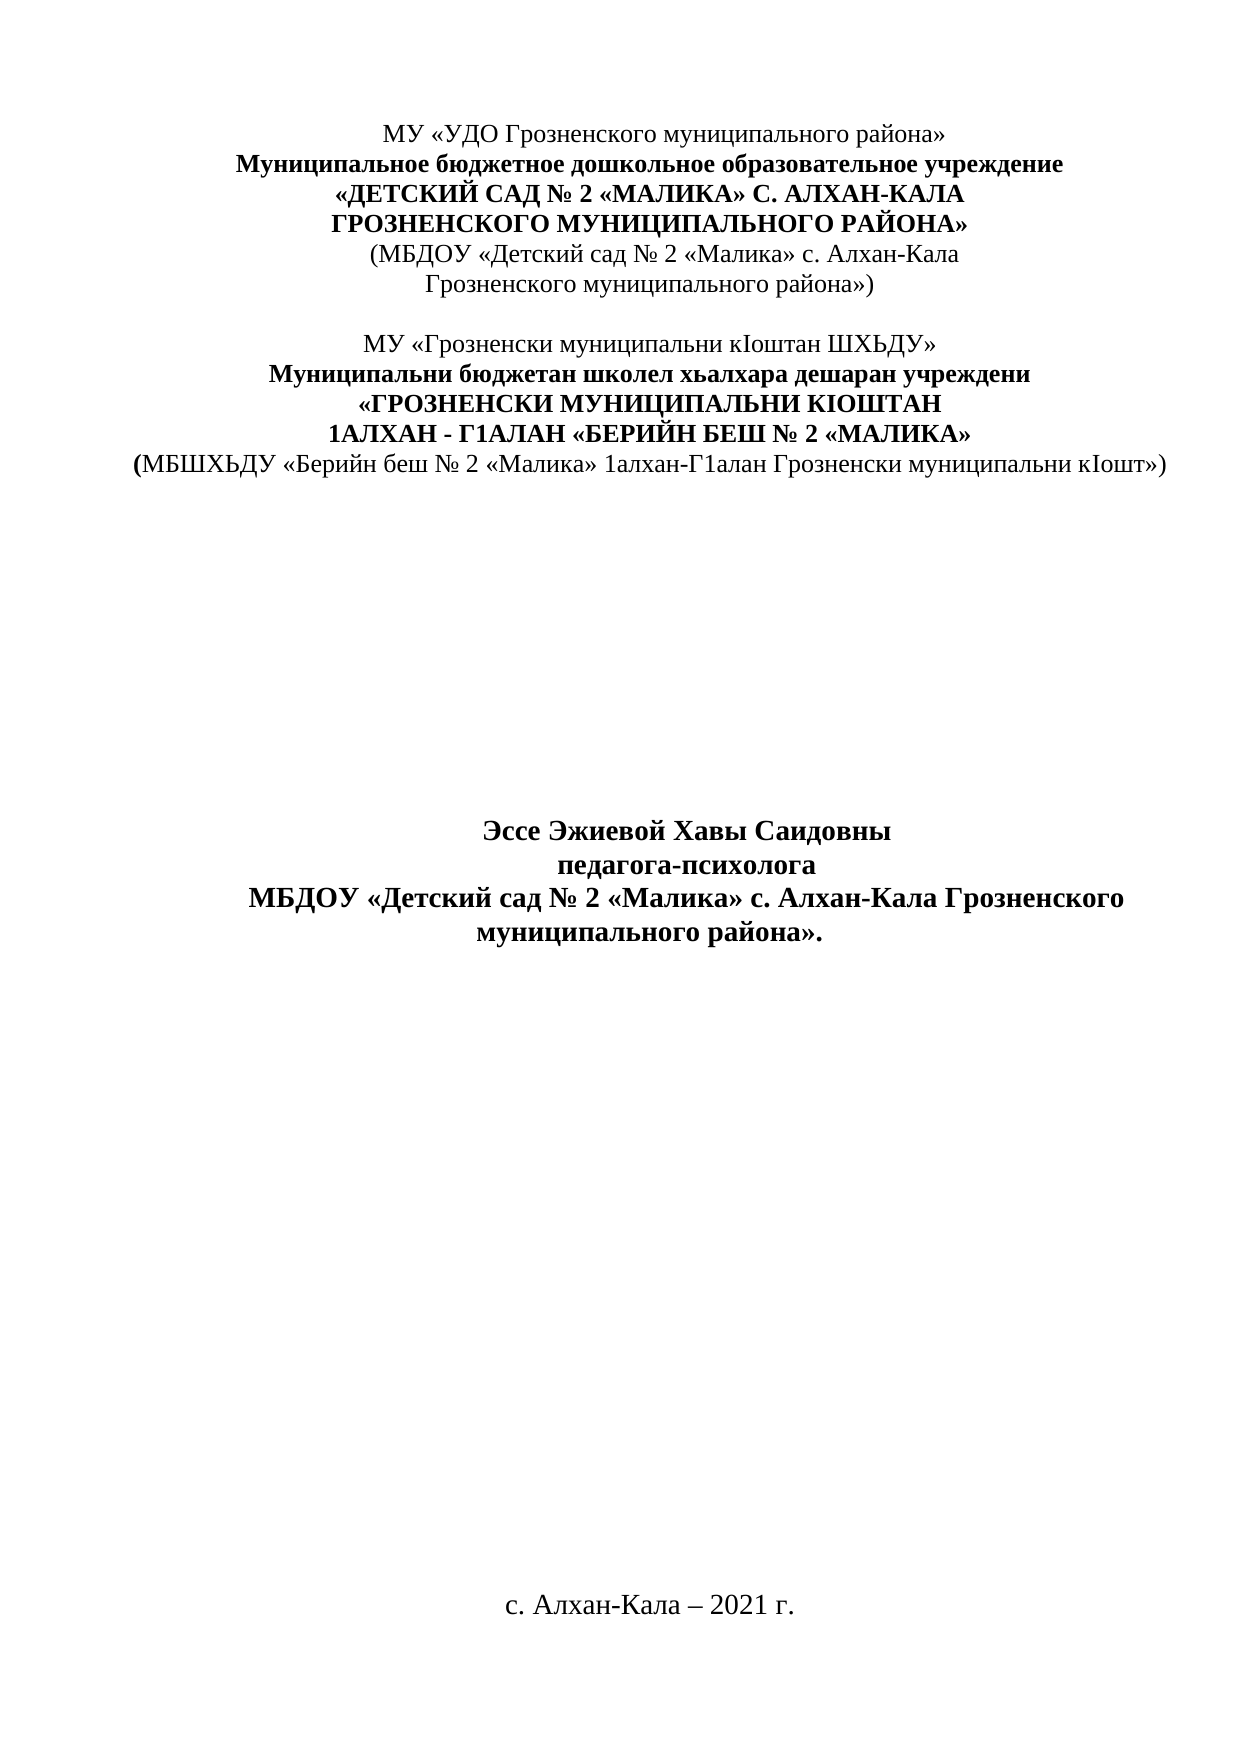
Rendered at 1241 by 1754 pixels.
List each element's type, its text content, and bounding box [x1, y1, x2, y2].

text Муниципальное бюджетное дошкольное образовательное учреждение [118, 148, 1181, 178]
list Муниципальни бюджетан школел хьалхара дешаран учреждени [118, 358, 1181, 388]
list (МБДОУ «Детский сад № 2 «Малика» с. Алхан-Кала [118, 238, 1211, 268]
text МУ «УДО Грозненского муниципального района» [118, 118, 1211, 148]
list ГРОЗНЕНСКОГО МУНИЦИПАЛЬНОГО РАЙОНА» [118, 208, 1181, 238]
text 1АЛХАН - Г1АЛАН «БЕРИЙН БЕШ № 2 «МАЛИКА» [118, 418, 1181, 448]
list «ГРОЗНЕНСКИ МУНИЦИПАЛЬНИ КIОШТАН [118, 388, 1181, 418]
list «ДЕТСКИЙ САД № 2 «МАЛИКА» С. АЛХАН-КАЛА [118, 178, 1181, 208]
text Эссе Эжиевой Хавы Саидовны [118, 813, 1181, 847]
text педагога-психолога [118, 847, 1181, 881]
text Грозненского муниципального района») [118, 268, 1181, 298]
list МУ «Грозненски муниципальни кIоштан ШХЬДУ» [118, 328, 1181, 358]
text с. Алхан-Кала – 2021 г. [118, 1587, 1181, 1621]
text (МБШХЬДУ «Берийн беш № 2 «Малика» 1алхан-Г1алан Грозненски муниципальни кIошт») [118, 448, 1181, 478]
text МБДОУ «Детский сад № 2 «Малика» с. Алхан-Кала Грозненского муниципального района». [118, 881, 1181, 948]
